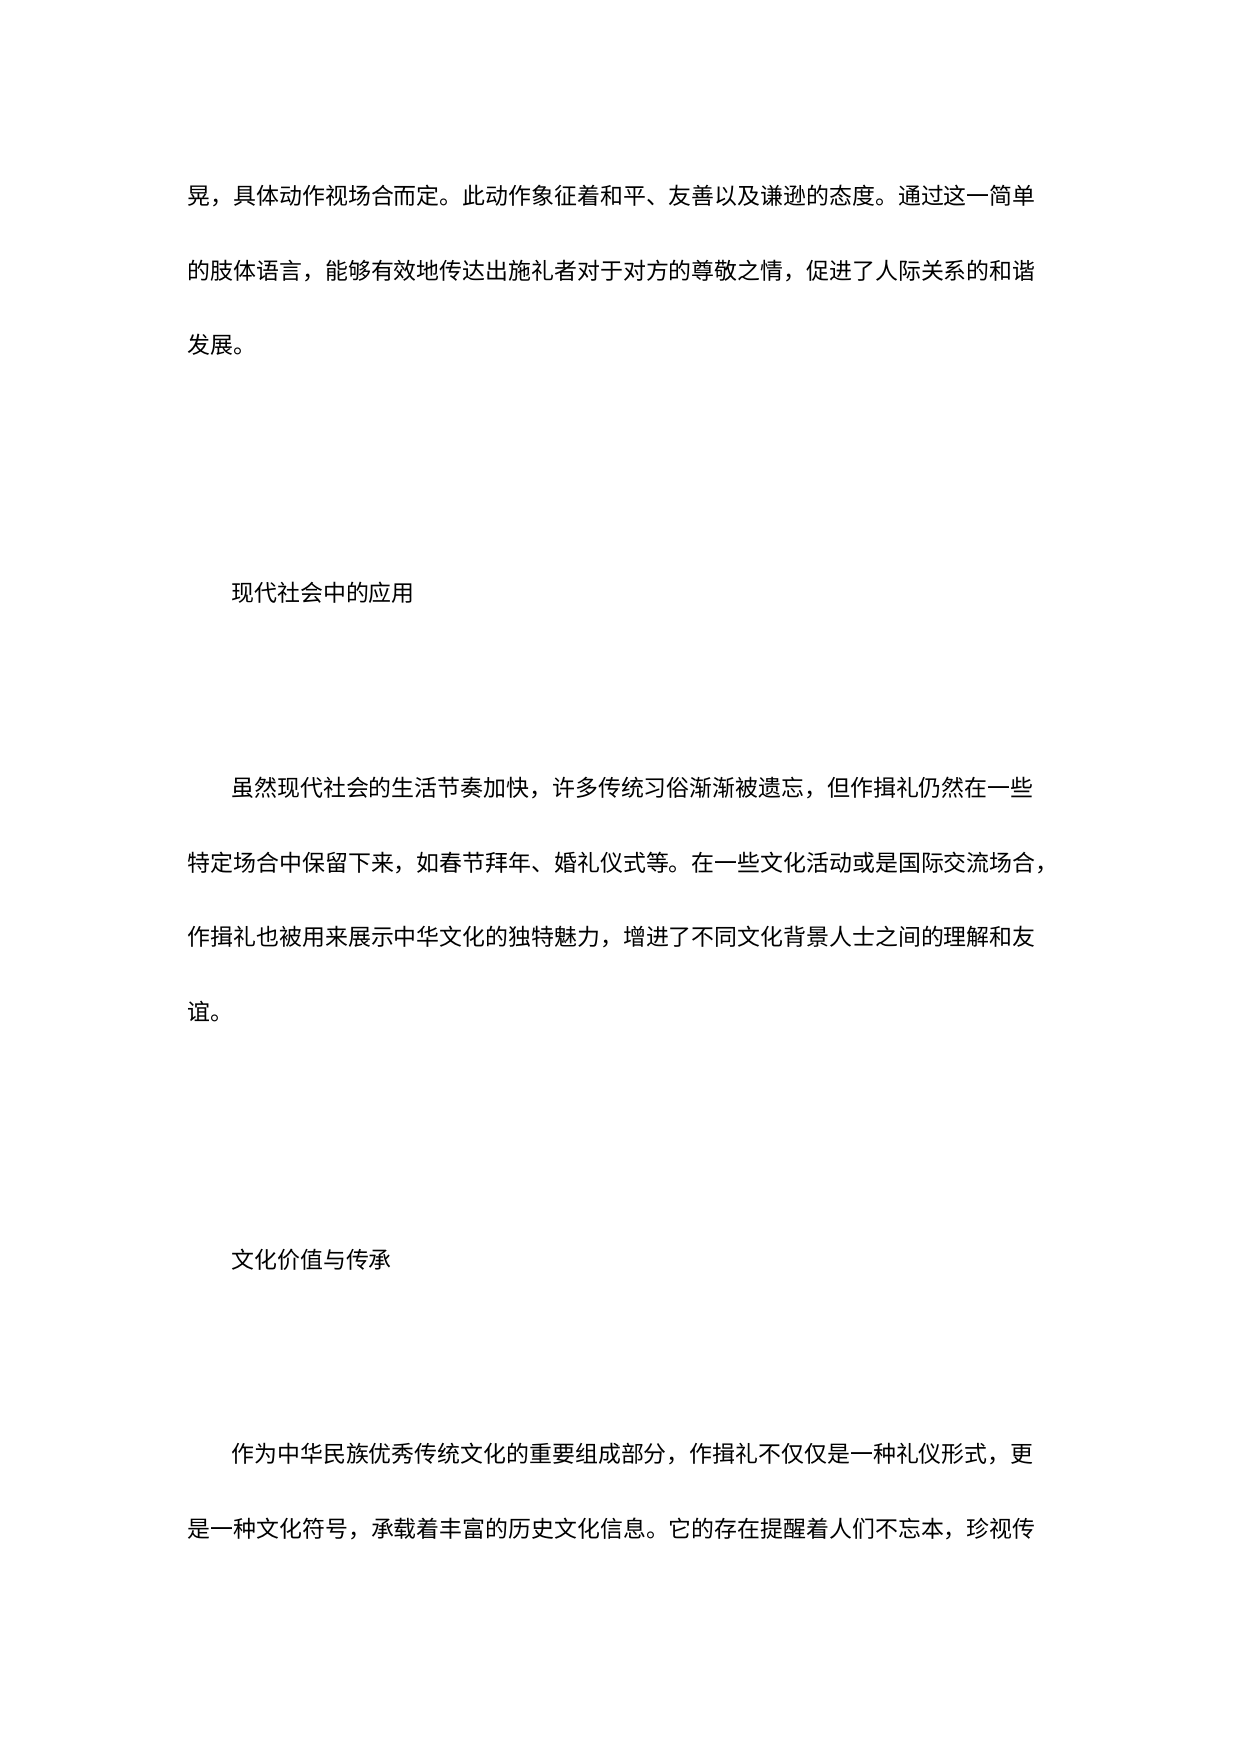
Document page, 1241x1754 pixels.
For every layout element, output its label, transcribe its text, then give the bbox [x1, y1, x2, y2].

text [187, 1420, 1053, 1560]
text 现代社会中的应用 [187, 559, 1053, 624]
text 文化价值与传承 [187, 1226, 1053, 1291]
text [187, 162, 1053, 376]
text 虽然现代社会的生活节奏加快，许多传统习俗渐渐被遗忘，但作揖礼仍然在一些特定场合中保留下来，如春节拜年、婚礼仪式等。在一些文化活动或是国际交流场合，作揖礼也被用来展示中华文化的独特魅力，增进了不同文化背景人士之间的理解和友谊。 [187, 754, 1053, 1043]
